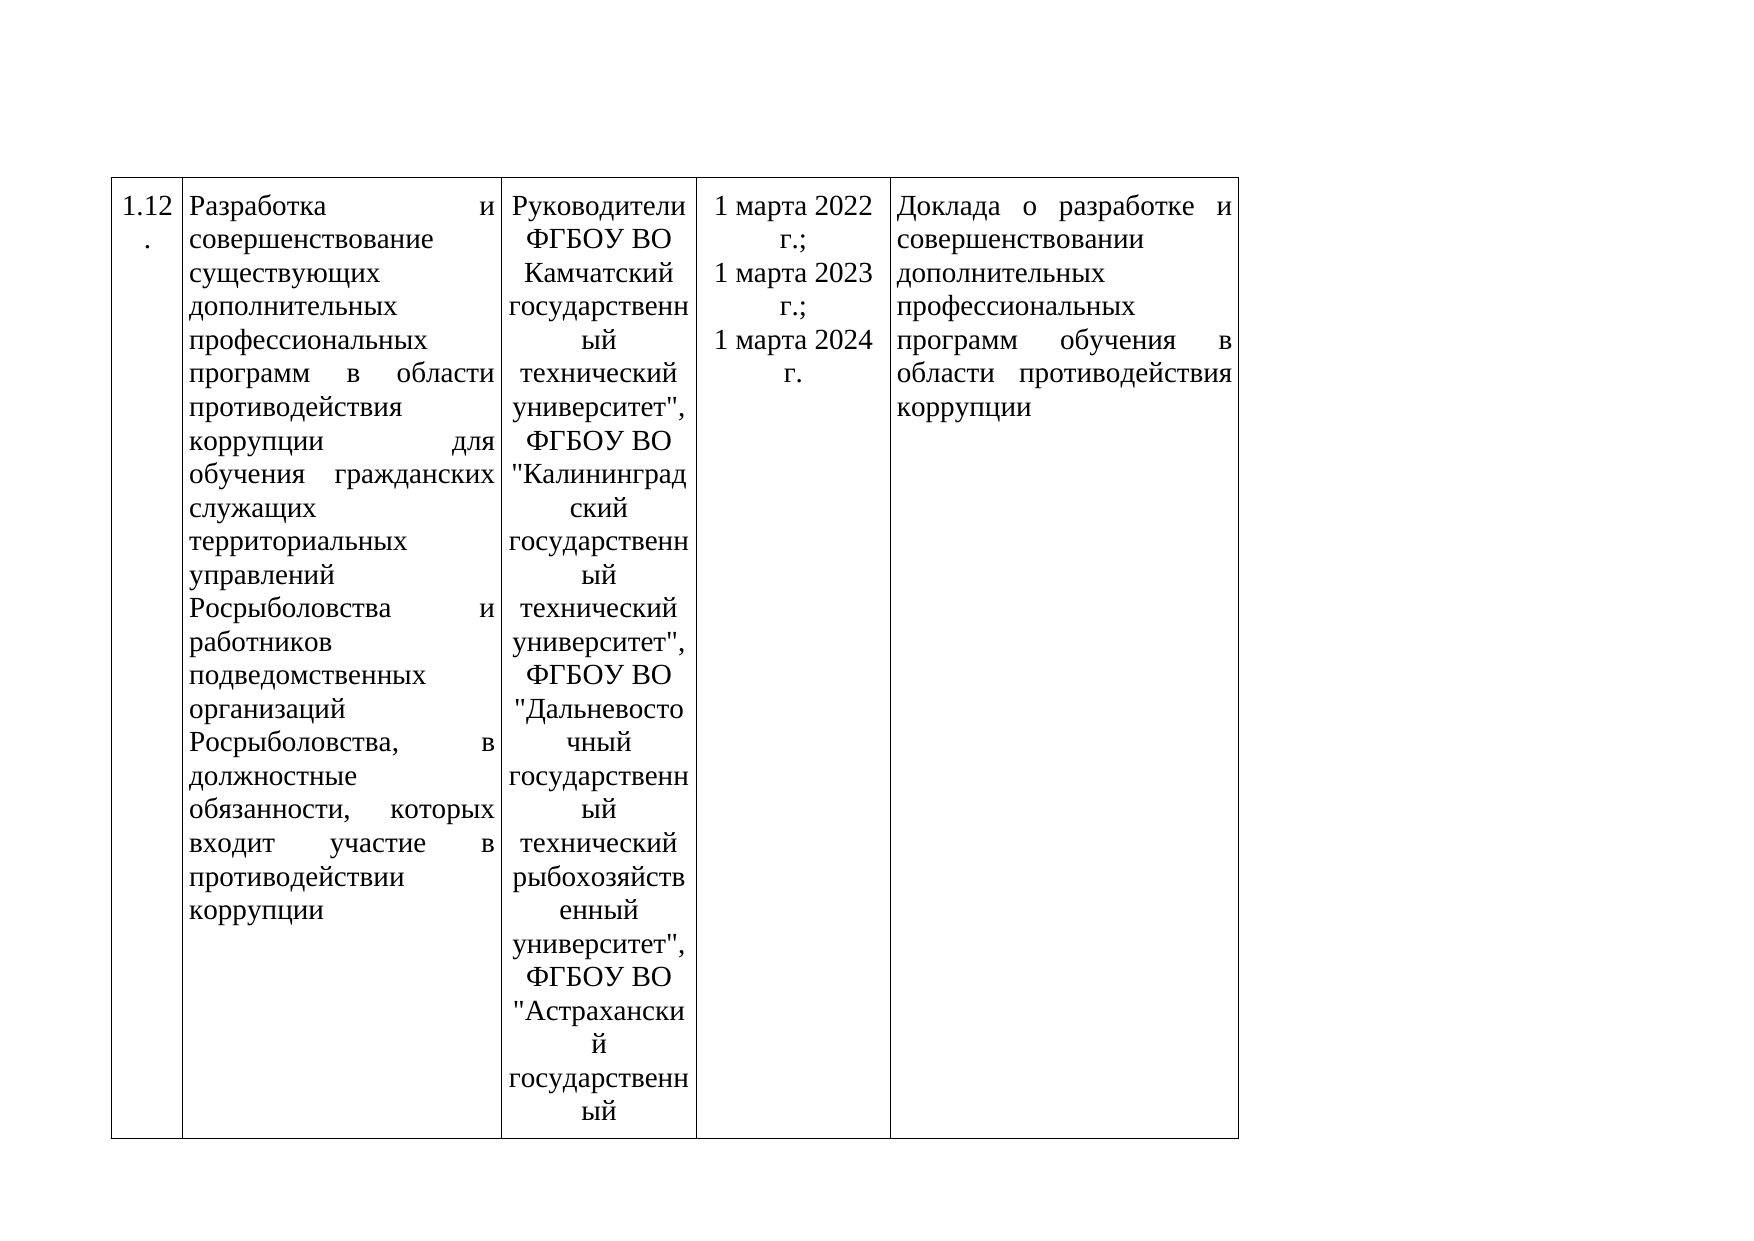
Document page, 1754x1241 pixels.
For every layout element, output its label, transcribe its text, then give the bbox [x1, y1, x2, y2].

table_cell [697, 178, 890, 1138]
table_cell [502, 178, 696, 1138]
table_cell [183, 178, 501, 1138]
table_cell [891, 178, 1238, 1138]
table_cell 1.12. [112, 178, 182, 1138]
